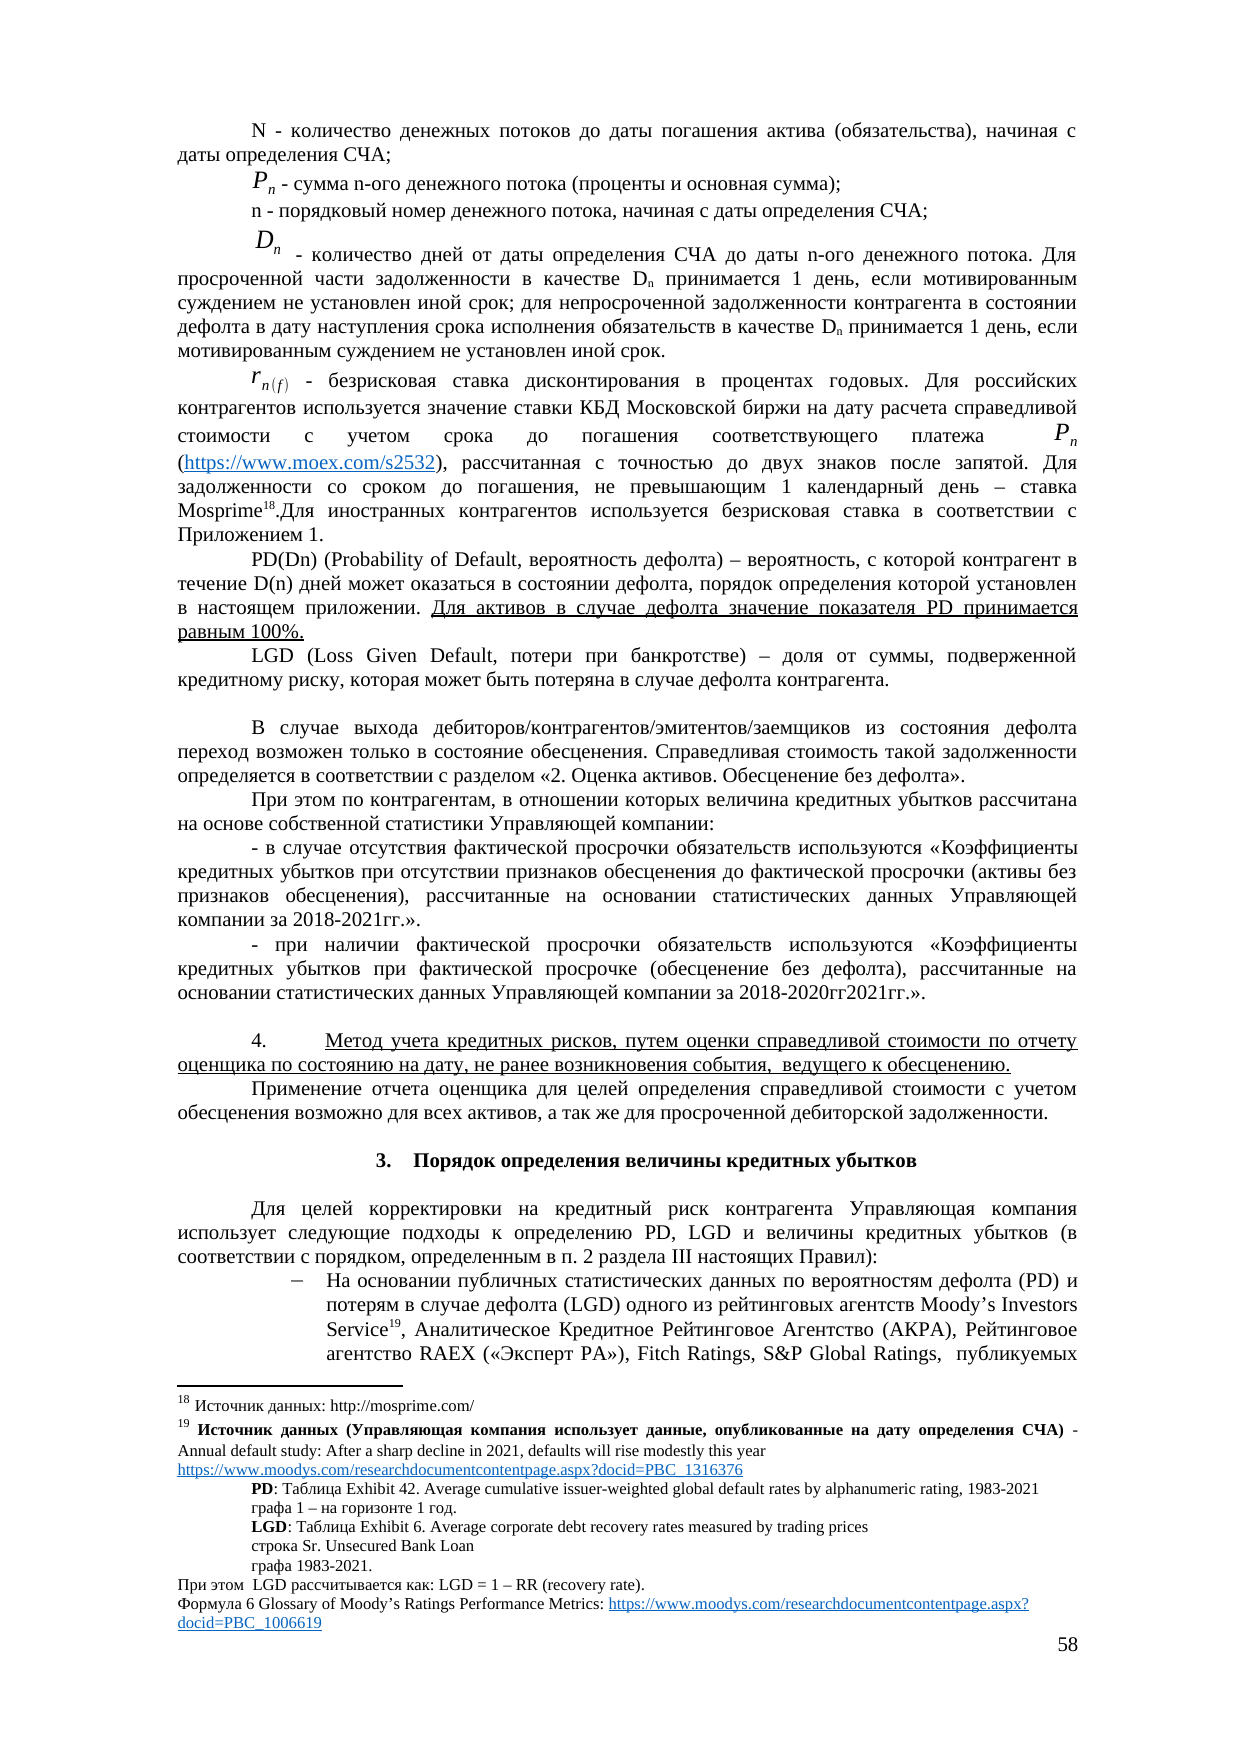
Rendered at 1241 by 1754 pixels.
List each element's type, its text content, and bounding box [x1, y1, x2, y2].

text - сумма n-ого денежного потока (проценты и основная сумма); [177, 166, 1078, 198]
text При этом по контрагентам, в отношении которых величина кредитных убытков рассчитана на основе собственной статистики Управляющей компании: [177, 787, 1078, 835]
text - в случае отсутствия фактической просрочки обязательств используются «Коэффициенты кредитных убытков при отсутствии признаков обесценения до фактической просрочки (активы без признаков обесценения), рассчитанные на основании статистических данных Управляющей компании за 2018-2021гг.». [177, 835, 1078, 931]
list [288, 1268, 1078, 1364]
text PD(Dn) (Probability of Default, вероятность дефолта) – вероятность, с которой контрагент в течение D(n) дней может оказаться в состоянии дефолта, порядок определения которой установлен в настоящем приложении. Для активов в случае дефолта значение показателя PD принимается равным 100%. [177, 546, 1078, 643]
text - при наличии фактической просрочки обязательств используются «Коэффициенты кредитных убытков при фактической просрочке (обесценение без дефолта), рассчитанные на основании статистических данных Управляющей компании за 2018-2020гг2021гг.». [177, 931, 1078, 1004]
text N - количество денежных потоков до даты погашения актива (обязательства), начиная с даты определения СЧА; [177, 118, 1078, 166]
list Метод учета кредитных рисков, путем оценки справедливой стоимости по отчету оценщика по состоянию на дату, не ранее возникновения события, ведущего к обесценению. [177, 1028, 1078, 1076]
list Порядок определения величины кредитных убытков [215, 1148, 1078, 1172]
text - количество дней от даты определения СЧА до даты n-ого денежного потока. Для просроченной части задолженности в качестве Dn принимается 1 день, если мотивированным суждением не установлен иной срок; для непросроченной задолженности контрагента в состоянии дефолта в дату наступления срока исполнения обязательств в качестве Dn принимается 1 день, если мотивированным суждением не установлен иной срок. [177, 222, 1078, 362]
text - безрисковая ставка дисконтирования в процентах годовых. Для российских контрагентов используется значение ставки КБД Московской биржи на дату расчета справедливой стоимости с учетом срока до погашения соответствующего платежа (https://www.moex.com/s2532), рассчитанная с точностью до двух знаков после запятой. Для задолженности со сроком до погашения, не превышающим 1 календарный день – ставка Mosprime.Для иностранных контрагентов используется безрисковая ставка в соответствии с Приложением 1. [177, 362, 1078, 546]
text n - порядковый номер денежного потока, начиная с даты определения СЧА; [177, 198, 1078, 222]
text Для целей корректировки на кредитный риск контрагента Управляющая компания использует следующие подходы к определению PD, LGD и величины кредитных убытков (в соответствии с порядком, определенным в п. 2 раздела III настоящих Правил): [177, 1196, 1078, 1268]
text В случае выхода дебиторов/контрагентов/эмитентов/заемщиков из состояния дефолта переход возможен только в состояние обесценения. Справедливая стоимость такой задолженности определяется в соответствии с разделом «2. Оценка активов. Обесценение без дефолта». [177, 715, 1078, 787]
list Применение отчета оценщика для целей определения справедливой стоимости с учетом обесценения возможно для всех активов, а так же для просроченной дебиторской задолженности. [177, 1076, 1078, 1124]
text LGD (Loss Given Default, потери при банкротстве) – доля от суммы, подверженной кредитному риску, которая может быть потеряна в случае дефолта контрагента. [177, 643, 1078, 691]
